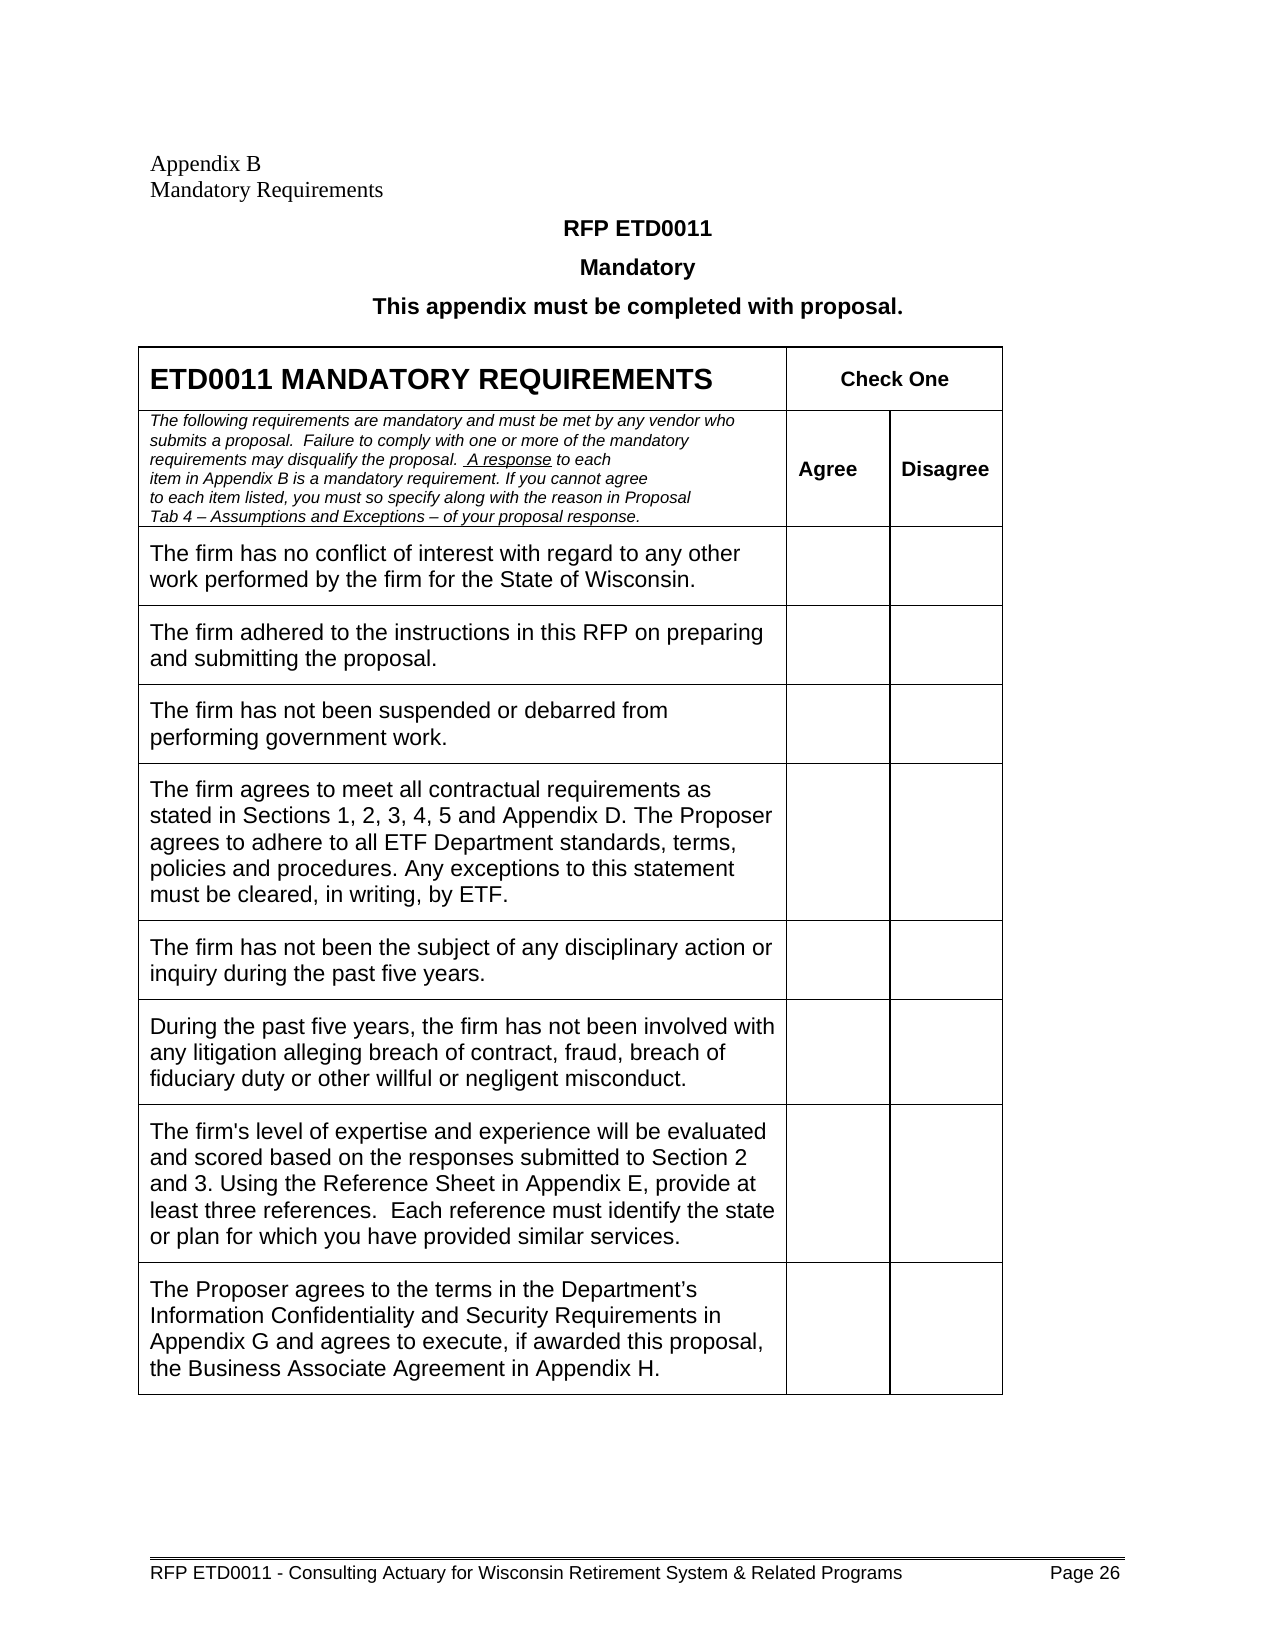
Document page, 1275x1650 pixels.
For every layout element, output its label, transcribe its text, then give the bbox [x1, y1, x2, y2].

table_cell [787, 1000, 889, 1104]
table_cell [787, 685, 889, 762]
table_cell [891, 1000, 1002, 1104]
table_cell The firm adhered to the instructions in this RFP on preparing and submitting the proposal. [139, 606, 786, 684]
text Mandatory [150, 254, 1125, 280]
table_cell [891, 685, 1002, 762]
table_cell [787, 764, 889, 920]
table_cell The firm has no conflict of interest with regard to any other work performed by the firm for the State of Wisconsin. [139, 527, 786, 605]
table_cell The following requirements are mandatory and must be met by any vendor who submits a proposal. Failure to comply with one or more of the mandatory requirements may disqualify the proposal. A response to each item in Appendix B is a mandatory requirement. If you cannot agree to each item listed, you must so specify along with the reason in Proposal Tab 4 – Assumptions and Exceptions – of your proposal response. [139, 411, 786, 526]
table_cell [891, 1105, 1002, 1262]
table_cell The firm has not been the subject of any disciplinary action or inquiry during the past five years. [139, 921, 786, 999]
table_cell [891, 921, 1002, 999]
table_header ETD0011 MANDATORY REQUIREMENTS [139, 348, 786, 410]
table_cell The firm agrees to meet all contractual requirements as stated in Sections 1, 2, 3, 4, 5 and Appendix D. The Proposer agrees to adhere to all ETF Department standards, terms, policies and procedures. Any exceptions to this statement must be cleared, in writing, by ETF. [139, 764, 786, 920]
table_cell [787, 1263, 889, 1393]
table_cell [891, 606, 1002, 684]
table_cell [787, 606, 889, 684]
table_cell The firm's level of expertise and experience will be evaluated and scored based on the responses submitted to Section 2 and 3. Using the Reference Sheet in Appendix E, provide at least three references. Each reference must identify the state or plan for which you have provided similar services. [139, 1105, 786, 1262]
text RFP ETD0011 [150, 215, 1125, 242]
table_cell [891, 764, 1002, 920]
table_cell [787, 921, 889, 999]
table_header Check One [787, 348, 1002, 410]
table_cell The Proposer agrees to the terms in the Department’s Information Confidentiality and Security Requirements in Appendix G and agrees to execute, if awarded this proposal, the Business Associate Agreement in Appendix H. [139, 1263, 786, 1393]
table_cell [787, 1105, 889, 1262]
table_cell [891, 1263, 1002, 1393]
table_cell [787, 527, 889, 605]
table_cell The firm has not been suspended or debarred from performing government work. [139, 685, 786, 762]
table_cell Disagree [891, 411, 1002, 526]
text Appendix B Mandatory Requirements [150, 150, 1125, 203]
table_cell [891, 527, 1002, 605]
table_cell Agree [787, 411, 889, 526]
text This appendix must be completed with proposal. [150, 293, 1125, 319]
table_cell During the past five years, the firm has not been involved with any litigation alleging breach of contract, fraud, breach of fiduciary duty or other willful or negligent misconduct. [139, 1000, 786, 1104]
